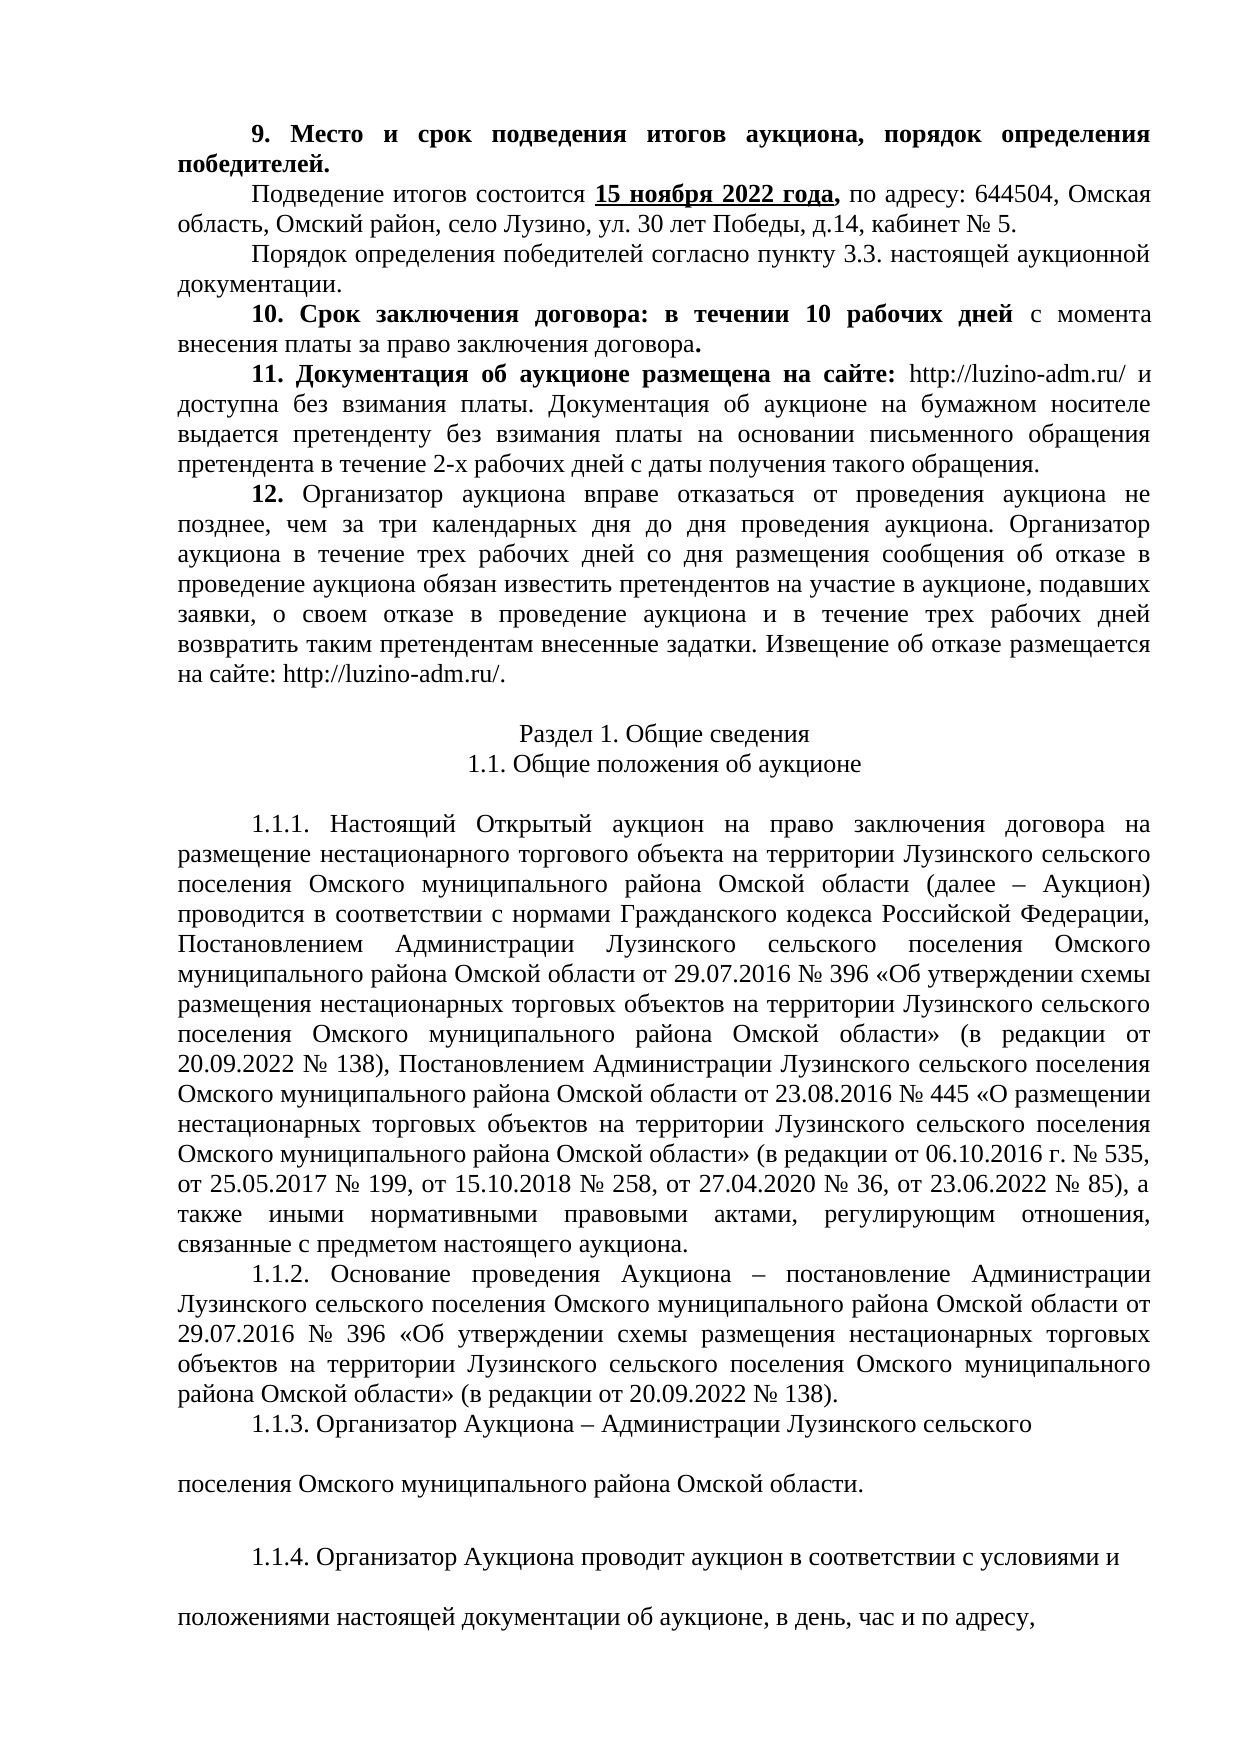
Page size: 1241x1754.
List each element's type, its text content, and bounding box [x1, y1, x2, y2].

text Порядок определения победителей согласно пункту 3.3. настоящей аукционной документации. [177, 238, 1152, 298]
text 1.1.1. Настоящий Открытый аукцион на право заключения договора на размещение нестационарного торгового объекта на территории Лузинского сельского поселения Омского муниципального района Омской области (далее – Аукцион) проводится в соответствии с нормами Гражданского кодекса Российской Федерации, Постановлением Администрации Лузинского сельского поселения Омского муниципального района Омской области от 29.07.2016 № 396 «Об утверждении схемы размещения нестационарных торговых объектов на территории Лузинского сельского поселения Омского муниципального района Омской области» (в редакции от 20.09.2022 № 138), Постановлением Администрации Лузинского сельского поселения Омского муниципального района Омской области от 23.08.2016 № 445 «О размещении нестационарных торговых объектов на территории Лузинского сельского поселения Омского муниципального района Омской области» (в редакции от 06.10.2016 г. № 535, от 25.05.2017 № 199, от 15.10.2018 № 258, от 27.04.2020 № 36, от 23.06.2022 № 85), а также иными нормативными правовыми актами, регулирующим отношения, связанные с предметом настоящего аукциона. [177, 808, 1152, 1258]
text 11. Документация об аукционе размещена на сайте: http://luzino-adm.ru/ и доступна без взимания платы. Документация об аукционе на бумажном носителе выдается претенденту без взимания платы на основании письменного обращения претендента в течение 2-х рабочих дней с даты получения такого обращения. [177, 358, 1152, 478]
text 1.1.3. Организатор Аукциона – Администрации Лузинского сельского поселения Омского муниципального района Омской области. [177, 1408, 1152, 1498]
text 9. Место и срок подведения итогов аукциона, порядок определения победителей. [177, 118, 1152, 178]
text Раздел 1. Общие сведения [177, 718, 1152, 748]
text 12. Организатор аукциона вправе отказаться от проведения аукциона не позднее, чем за три календарных дня до дня проведения аукциона. Организатор аукциона в течение трех рабочих дней со дня размещения сообщения об отказе в проведение аукциона обязан известить претендентов на участие в аукционе, подавших заявки, о своем отказе в проведение аукциона и в течение трех рабочих дней возвратить таким претендентам внесенные задатки. Извещение об отказе размещается на сайте: http://luzino-adm.ru/. [177, 478, 1152, 688]
text 10. Срок заключения договора: в течении 10 рабочих дней с момента внесения платы за право заключения договора. [177, 298, 1152, 358]
text 1.1.2. Основание проведения Аукциона – постановление Администрации Лузинского сельского поселения Омского муниципального района Омской области от 29.07.2016 № 396 «Об утверждении схемы размещения нестационарных торговых объектов на территории Лузинского сельского поселения Омского муниципального района Омской области» (в редакции от 20.09.2022 № 138). [177, 1258, 1152, 1408]
text Подведение итогов состоится 15 ноября 2022 года, по адресу: 644504, Омская область, Омский район, село Лузино, ул. 30 лет Победы, д.14, кабинет № 5. [177, 178, 1152, 238]
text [177, 1541, 1152, 1631]
text 1.1. Общие положения об аукционе [177, 748, 1152, 778]
